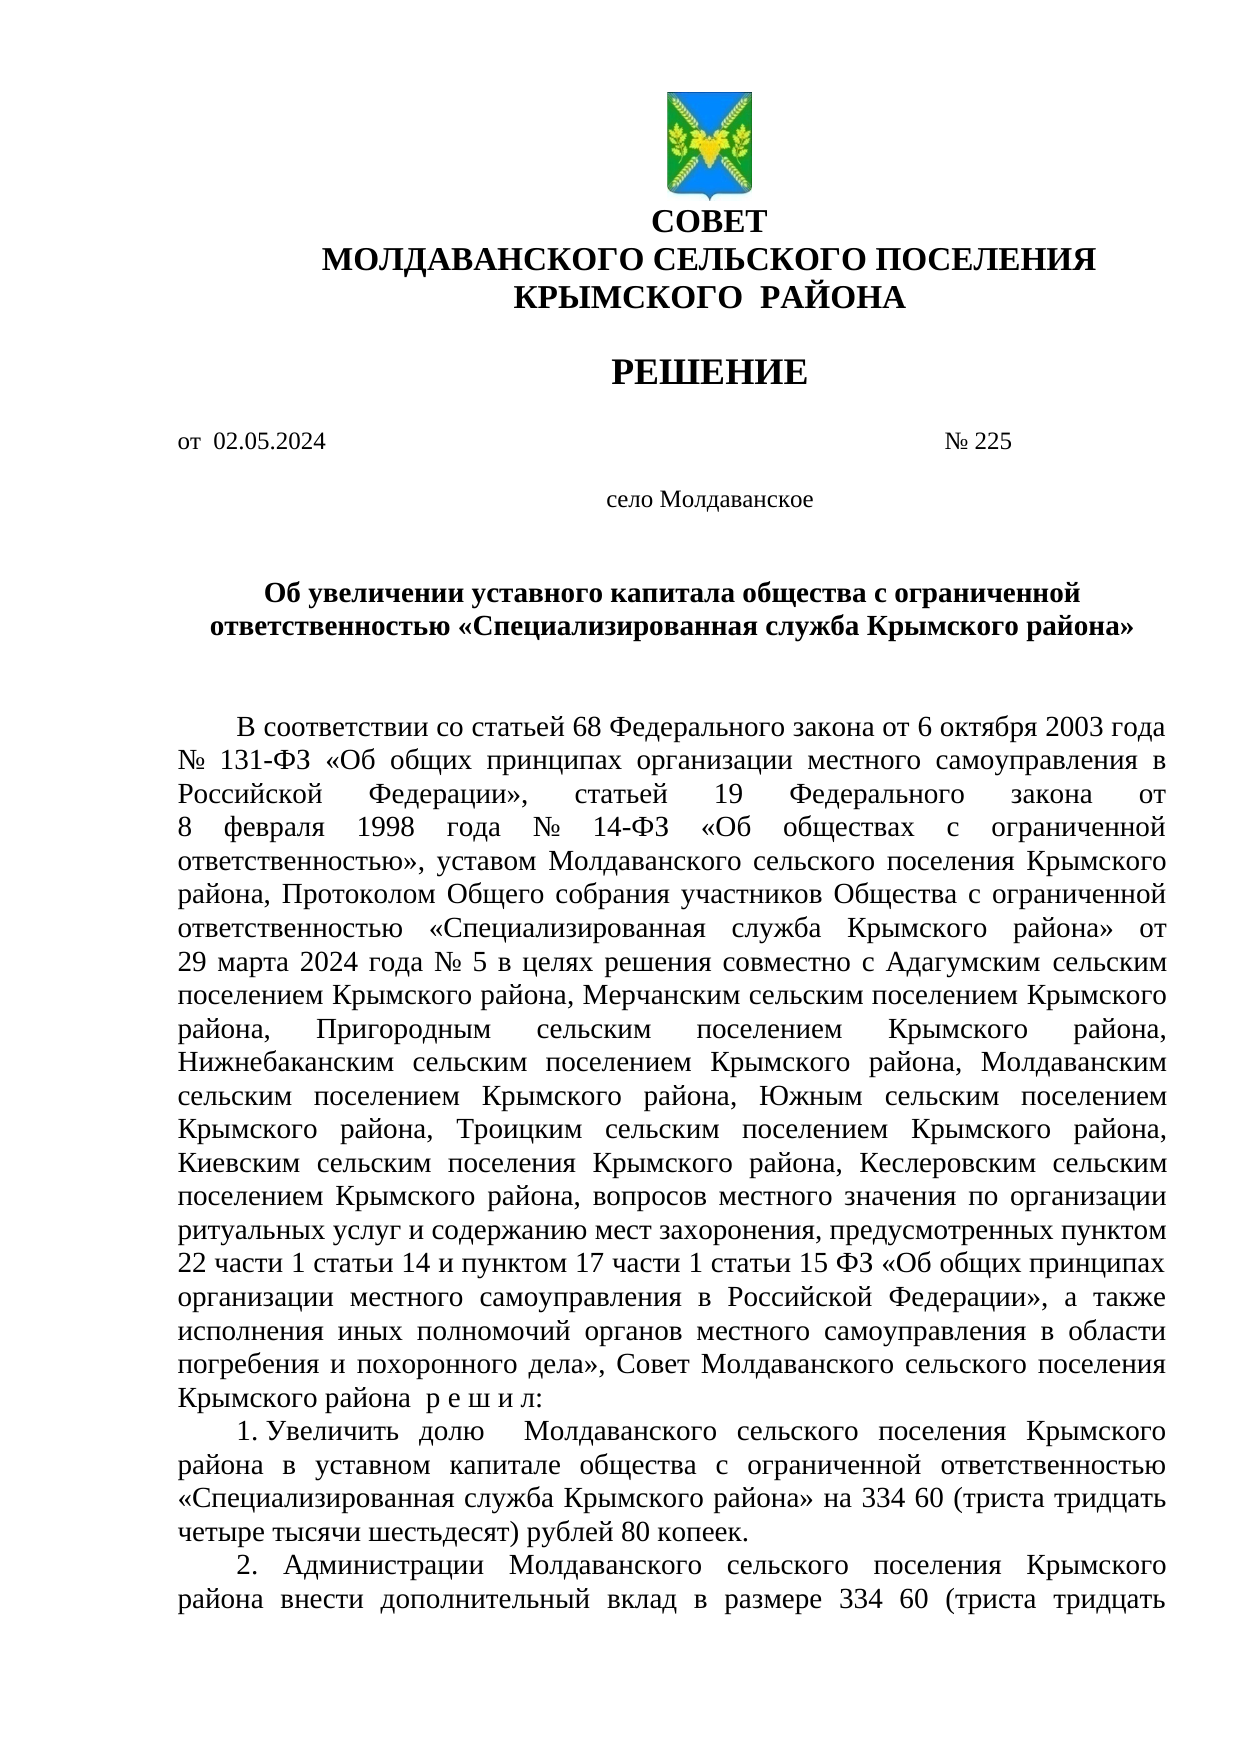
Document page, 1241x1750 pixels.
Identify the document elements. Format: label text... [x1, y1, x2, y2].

text от 02.05.2024 № 225 [177, 426, 1167, 455]
text 1. Увеличить долю Молдаванского сельского поселения Крымского района в уставном капитале общества с ограниченной ответственностью «Специализированная служба Крымского района» на 334 60 (триста тридцать четыре тысячи шестьдесят) рублей 80 копеек. [177, 1413, 1167, 1547]
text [177, 1547, 1167, 1614]
text СОВЕТ [177, 201, 1167, 239]
text РЕШЕНИЕ [177, 349, 1167, 393]
text Об увеличении уставного капитала общества с ограниченной ответственностью «Специализированная служба Крымского района» [177, 575, 1167, 642]
picture [667, 92, 752, 201]
text В соответствии со статьей 68 Федерального закона от 6 октября 2003 года № 131-ФЗ «Об общих принципах организации местного самоуправления в Российской Федерации», статьей 19 Федерального закона от 8 февраля 1998 года № 14-ФЗ «Об обществах с ограниченной ответственностью», уставом Молдаванского сельского поселения Крымского района, Протоколом Общего собрания участников Общества с ограниченной ответственностью «Специализированная служба Крымского района» от 29 марта 2024 года № 5 в целях решения совместно с Адагумским сельским поселением Крымского района, Мерчанским сельским поселением Крымского района, Пригородным сельским поселением Крымского района, Нижнебаканским сельским поселением Крымского района, Молдаванским сельским поселением Крымского района, Южным сельским поселением Крымского района, Троицким сельским поселением Крымского района, Киевским сельским поселения Крымского района, Кеслеровским сельским поселением Крымского района, вопросов местного значения по организации ритуальных услуг и содержанию мест захоронения, предусмотренных пунктом 22 части 1 статьи 14 и пунктом 17 части 1 статьи 15 ФЗ «Об общих принципах организации местного самоуправления в Российской Федерации», а также исполнения иных полномочий органов местного самоуправления в области погребения и похоронного дела», Совет Молдаванского сельского поселения Крымского района р е ш и л: [177, 709, 1167, 1413]
text село Молдаванское [177, 484, 1167, 512]
text МОЛДАВАНСКОГО СЕЛЬСКОГО ПОСЕЛЕНИЯ [177, 239, 1167, 278]
text КРЫМСКОГО РАЙОНА [177, 278, 1167, 316]
